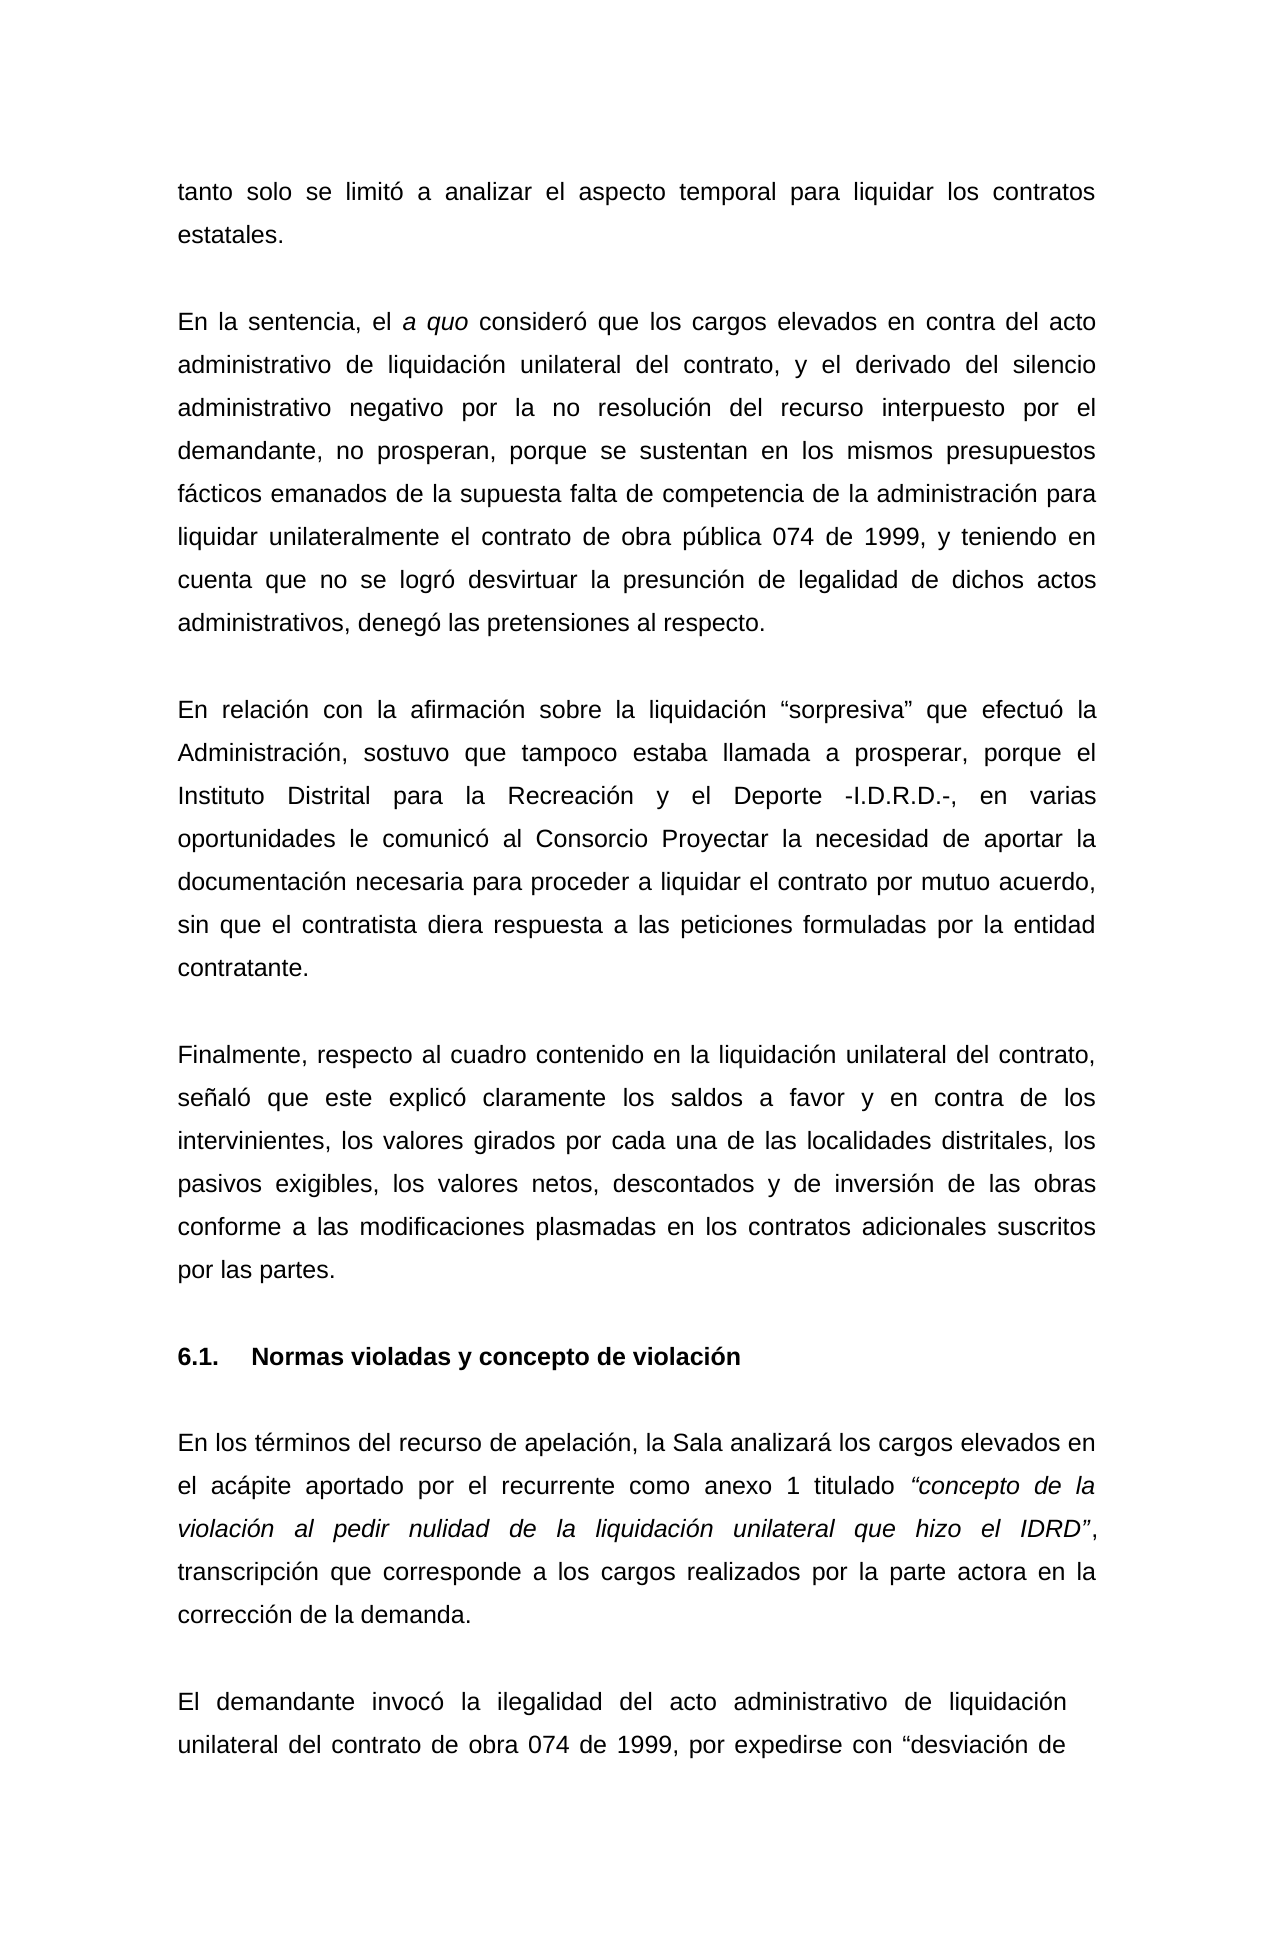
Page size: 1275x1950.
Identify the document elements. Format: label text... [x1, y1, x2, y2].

text En la sentencia, el a quo consideró que los cargos elevados en contra del acto administrativo de liquidación unilateral del contrato, y el derivado del silencio administrativo negativo por la no resolución del recurso interpuesto por el demandante, no prosperan, porque se sustentan en los mismos presupuestos fácticos emanados de la supuesta falta de competencia de la administración para liquidar unilateralmente el contrato de obra pública 074 de 1999, y teniendo en cuenta que no se logró desvirtuar la presunción de legalidad de dichos actos administrativos, denegó las pretensiones al respecto. [177, 307, 1098, 637]
text En los términos del recurso de apelación, la Sala analizará los cargos elevados en el acápite aportado por el recurrente como anexo 1 titulado “concepto de la violación al pedir nulidad de la liquidación unilateral que hizo el IDRD”, transcripción que corresponde a los cargos realizados por la parte actora en la corrección de la demanda. [177, 1428, 1098, 1629]
text En relación con la afirmación sobre la liquidación “sorpresiva” que efectuó la Administración, sostuvo que tampoco estaba llamada a prosperar, porque el Instituto Distrital para la Recreación y el Deporte -I.D.R.D.-, en varias oportunidades le comunicó al Consorcio Proyectar la necesidad de aportar la documentación necesaria para proceder a liquidar el contrato por mutuo acuerdo, sin que el contratista diera respuesta a las peticiones formuladas por la entidad contratante. [177, 695, 1098, 982]
text 6.1. Normas violadas y concepto de violación [177, 1342, 1068, 1370]
text Finalmente, respecto al cuadro contenido en la liquidación unilateral del contrato, señaló que este explicó claramente los saldos a favor y en contra de los intervinientes, los valores girados por cada una de las localidades distritales, los pasivos exigibles, los valores netos, descontados y de inversión de las obras conforme a las modificaciones plasmadas en los contratos adicionales suscritos por las partes. [177, 1040, 1098, 1284]
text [177, 1687, 1068, 1758]
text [177, 177, 1098, 249]
